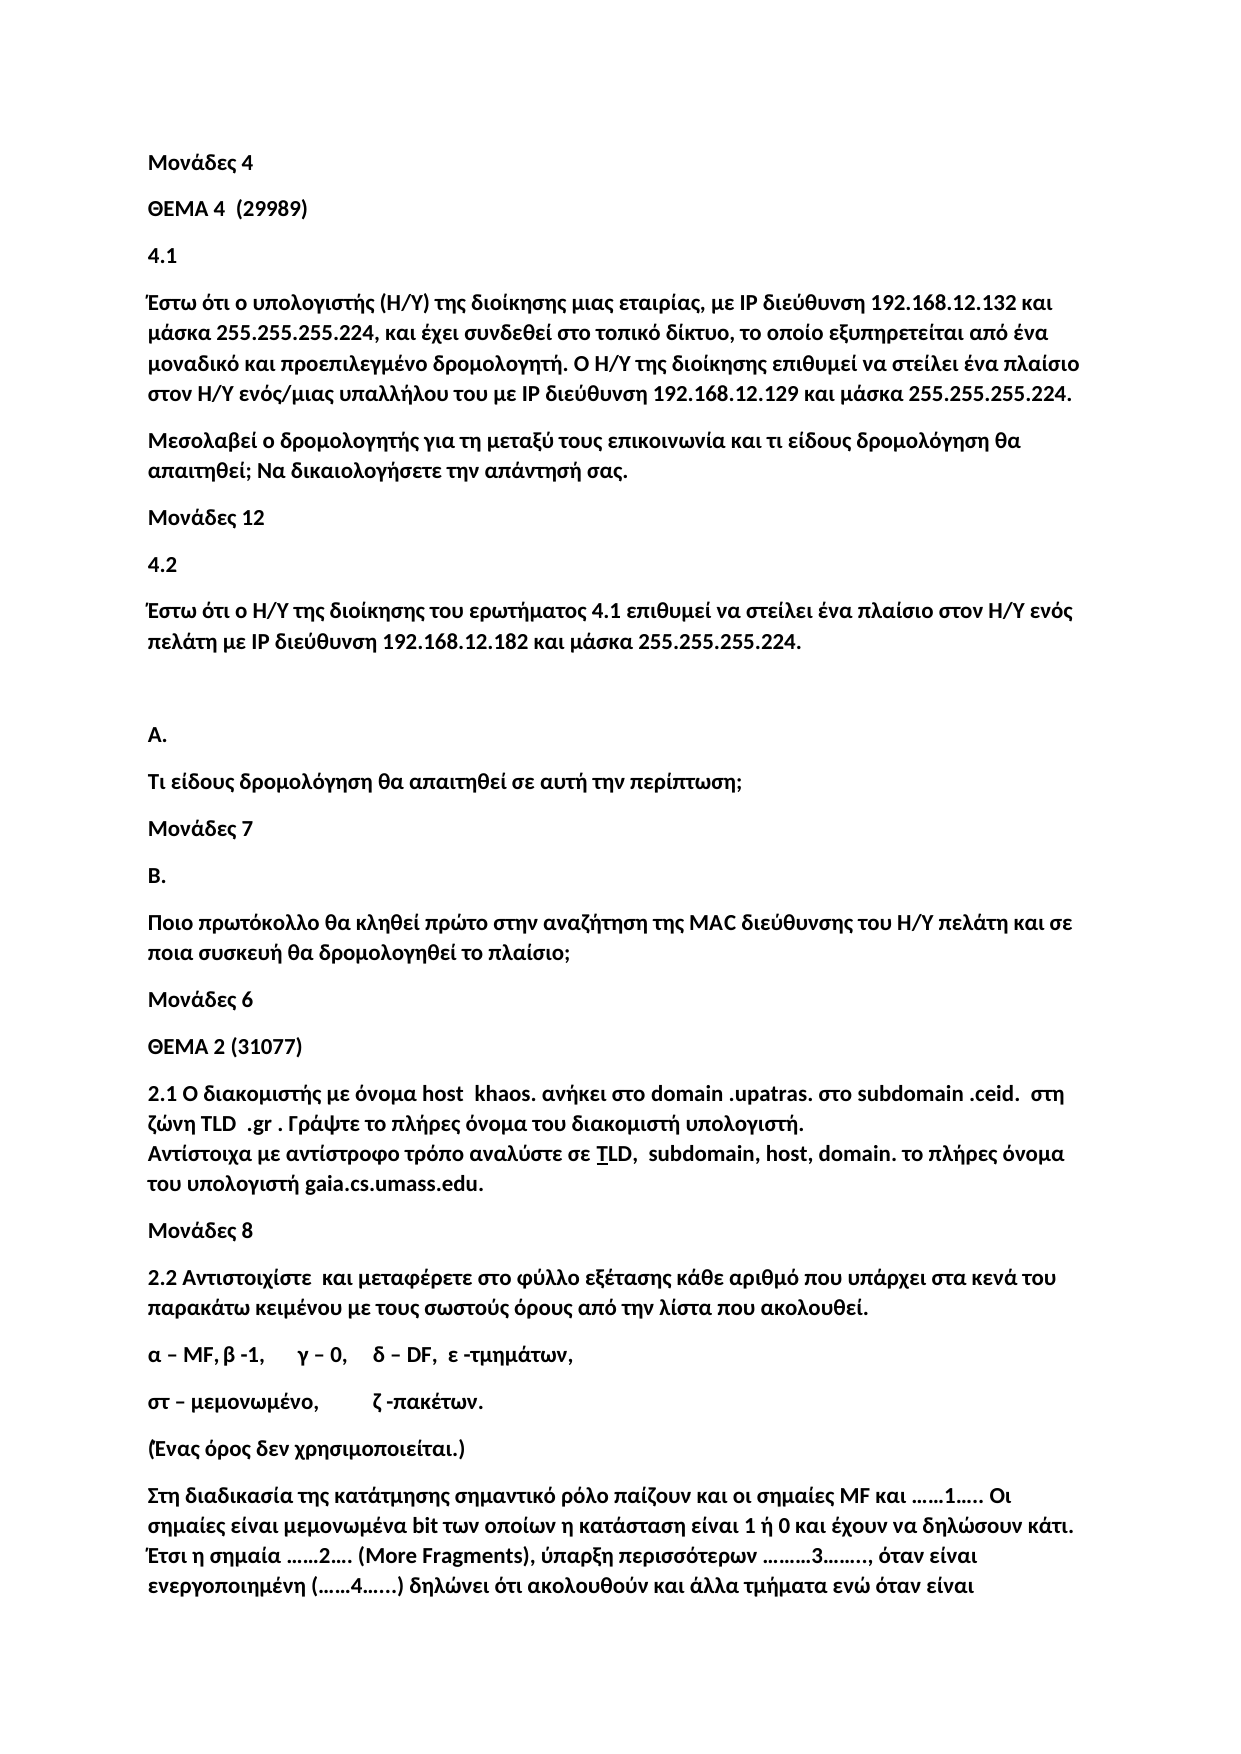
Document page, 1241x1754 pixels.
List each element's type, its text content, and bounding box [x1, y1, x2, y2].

text Έστω ότι ο Η/Υ της διοίκησης του ερωτήματος 4.1 επιθυμεί να στείλει ένα πλαίσιο στον Η/Υ ενός πελάτη με ΙΡ διεύθυνση 192.168.12.182 και μάσκα 255.255.255.224. [148, 597, 1092, 655]
text 2.1 O διακομιστής με όνομα host khaos. ανήκει στο domain .upatras. στο subdomain .ceid. στη ζώνη TLD .gr . Γράψτε το πλήρες όνομα του διακομιστή υπολογιστή. Αντίστοιχα με αντίστροφο τρόπο αναλύστε σε TLD, subdomain, host, domain. το πλήρες όνομα του υπολογιστή gaia.cs.umass.edu. [148, 1079, 1092, 1198]
text Β. [148, 861, 1092, 889]
text Μονάδες 7 [148, 814, 1092, 842]
text Τι είδους δρομολόγηση θα απαιτηθεί σε αυτή την περίπτωση; [148, 767, 1092, 796]
text στ – μεμονωμένο, ζ -πακέτων. [148, 1387, 1092, 1415]
text ΘΕΜΑ 2 (31077) [148, 1032, 1092, 1060]
text Ποιο πρωτόκολλο θα κληθεί πρώτο στην αναζήτηση της ΜΑC διεύθυνσης του Η/Υ πελάτη και σε ποια συσκευή θα δρομολογηθεί το πλαίσιο; [148, 908, 1092, 966]
text Μονάδες 8 [148, 1216, 1092, 1244]
text Μονάδες 12 [148, 503, 1092, 531]
text 4.2 [148, 550, 1092, 578]
text Μεσολαβεί ο δρομολογητής για τη μεταξύ τους επικοινωνία και τι είδους δρομολόγηση θα απαιτηθεί; Να δικαιολογήσετε την απάντησή σας. [148, 426, 1092, 484]
text (Ένας όρος δεν χρησιμοποιείται.) [148, 1434, 1092, 1462]
text Α. [148, 721, 1092, 749]
text 2.2 Αντιστοιχίστε και μεταφέρετε στο φύλλο εξέτασης κάθε αριθμό που υπάρχει στα κενά του παρακάτω κειμένου με τους σωστούς όρους από την λίστα που ακολουθεί. [148, 1263, 1092, 1322]
text Μονάδες 4 [148, 148, 1092, 176]
text Έστω ότι ο υπολογιστής (Η/Υ) της διοίκησης μιας εταιρίας, με ΙΡ διεύθυνση 192.168.12.132 και μάσκα 255.255.255.224, και έχει συνδεθεί στο τοπικό δίκτυο, το οποίο εξυπηρετείται από ένα μοναδικό και προεπιλεγμένο δρομολογητή. Ο Η/Υ της διοίκησης επιθυμεί να στείλει ένα πλαίσιο στον Η/Υ ενός/μιας υπαλλήλου του με ΙΡ διεύθυνση 192.168.12.129 και μάσκα 255.255.255.224. [148, 288, 1092, 407]
text 4.1 [148, 241, 1092, 269]
text ΘΕΜΑ 4 (29989) [148, 194, 1092, 223]
text Μονάδες 6 [148, 985, 1092, 1013]
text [148, 1481, 1092, 1600]
text α – MF, β -1, γ – 0, δ – DF, ε -τμημάτων, [148, 1340, 1092, 1368]
